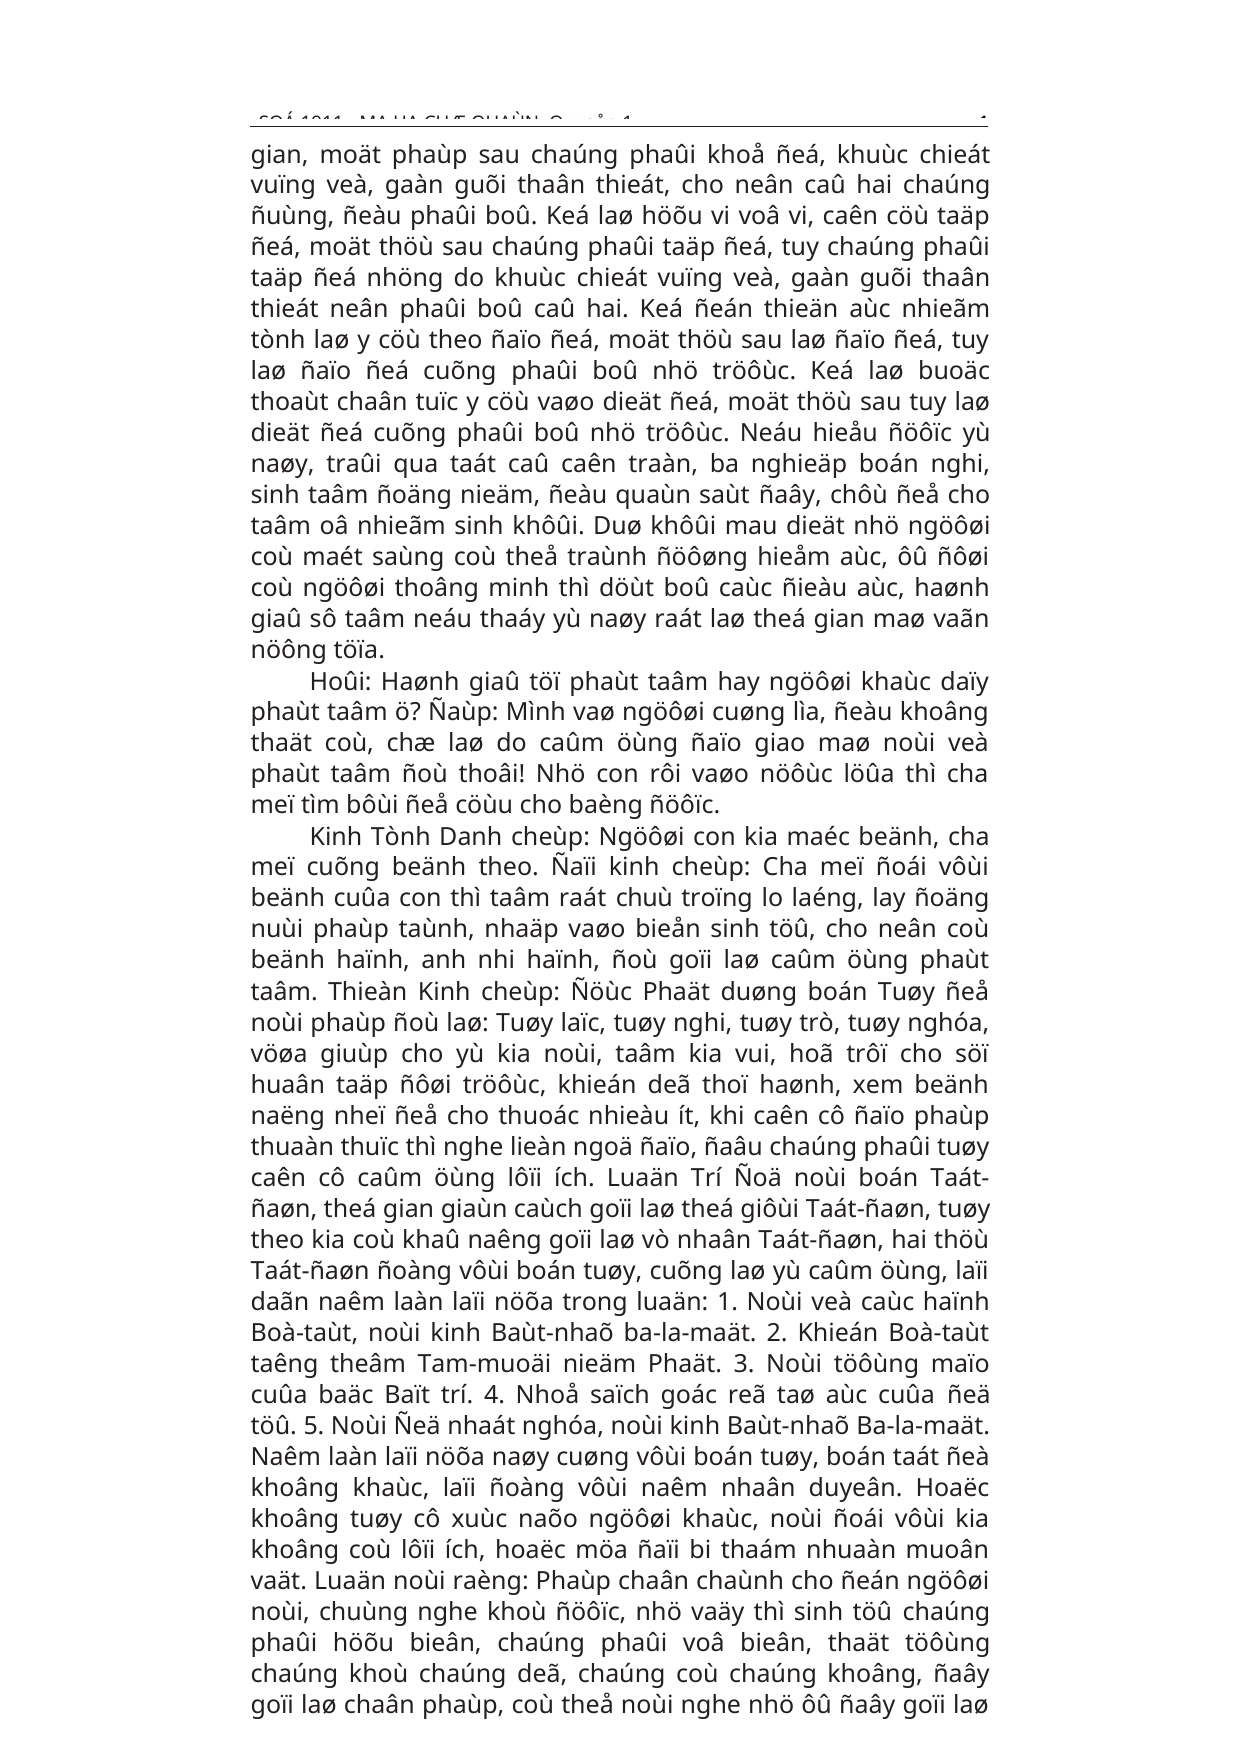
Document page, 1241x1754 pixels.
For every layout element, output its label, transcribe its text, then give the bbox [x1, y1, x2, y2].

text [250, 821, 990, 1721]
text Hoûi: Haønh giaû töï phaùt taâm hay ngöôøi khaùc daïy phaùt taâm ö? Ñaùp: Mình vaø ngöôøi cuøng lìa, ñeàu khoâng thaät coù, chæ laø do caûm öùng ñaïo giao maø noùi veà phaùt taâm ñoù thoâi! Nhö con rôi vaøo nöôùc löûa thì cha meï tìm bôùi ñeå cöùu cho baèng ñöôïc. [250, 666, 990, 821]
text gian, moät phaùp sau chaúng phaûi khoå ñeá, khuùc chieát vuïng veà, gaàn guõi thaân thieát, cho neân caû hai chaúng ñuùng, ñeàu phaûi boû. Keá laø höõu vi voâ vi, caên cöù taäp ñeá, moät thöù sau chaúng phaûi taäp ñeá, tuy chaúng phaûi taäp ñeá nhöng do khuùc chieát vuïng veà, gaàn guõi thaân thieát neân phaûi boû caû hai. Keá ñeán thieän aùc nhieãm tònh laø y cöù theo ñaïo ñeá, moät thöù sau laø ñaïo ñeá, tuy laø ñaïo ñeá cuõng phaûi boû nhö tröôùc. Keá laø buoäc thoaùt chaân tuïc y cöù vaøo dieät ñeá, moät thöù sau tuy laø dieät ñeá cuõng phaûi boû nhö tröôùc. Neáu hieåu ñöôïc yù naøy, traûi qua taát caû caên traàn, ba nghieäp boán nghi, sinh taâm ñoäng nieäm, ñeàu quaùn saùt ñaây, chôù ñeå cho taâm oâ nhieãm sinh khôûi. Duø khôûi mau dieät nhö ngöôøi coù maét saùng coù theå traùnh ñöôøng hieåm aùc, ôû ñôøi coù ngöôøi thoâng minh thì döùt boû caùc ñieàu aùc, haønh giaû sô taâm neáu thaáy yù naøy raát laø theá gian maø vaãn nöông töïa. [250, 138, 990, 666]
